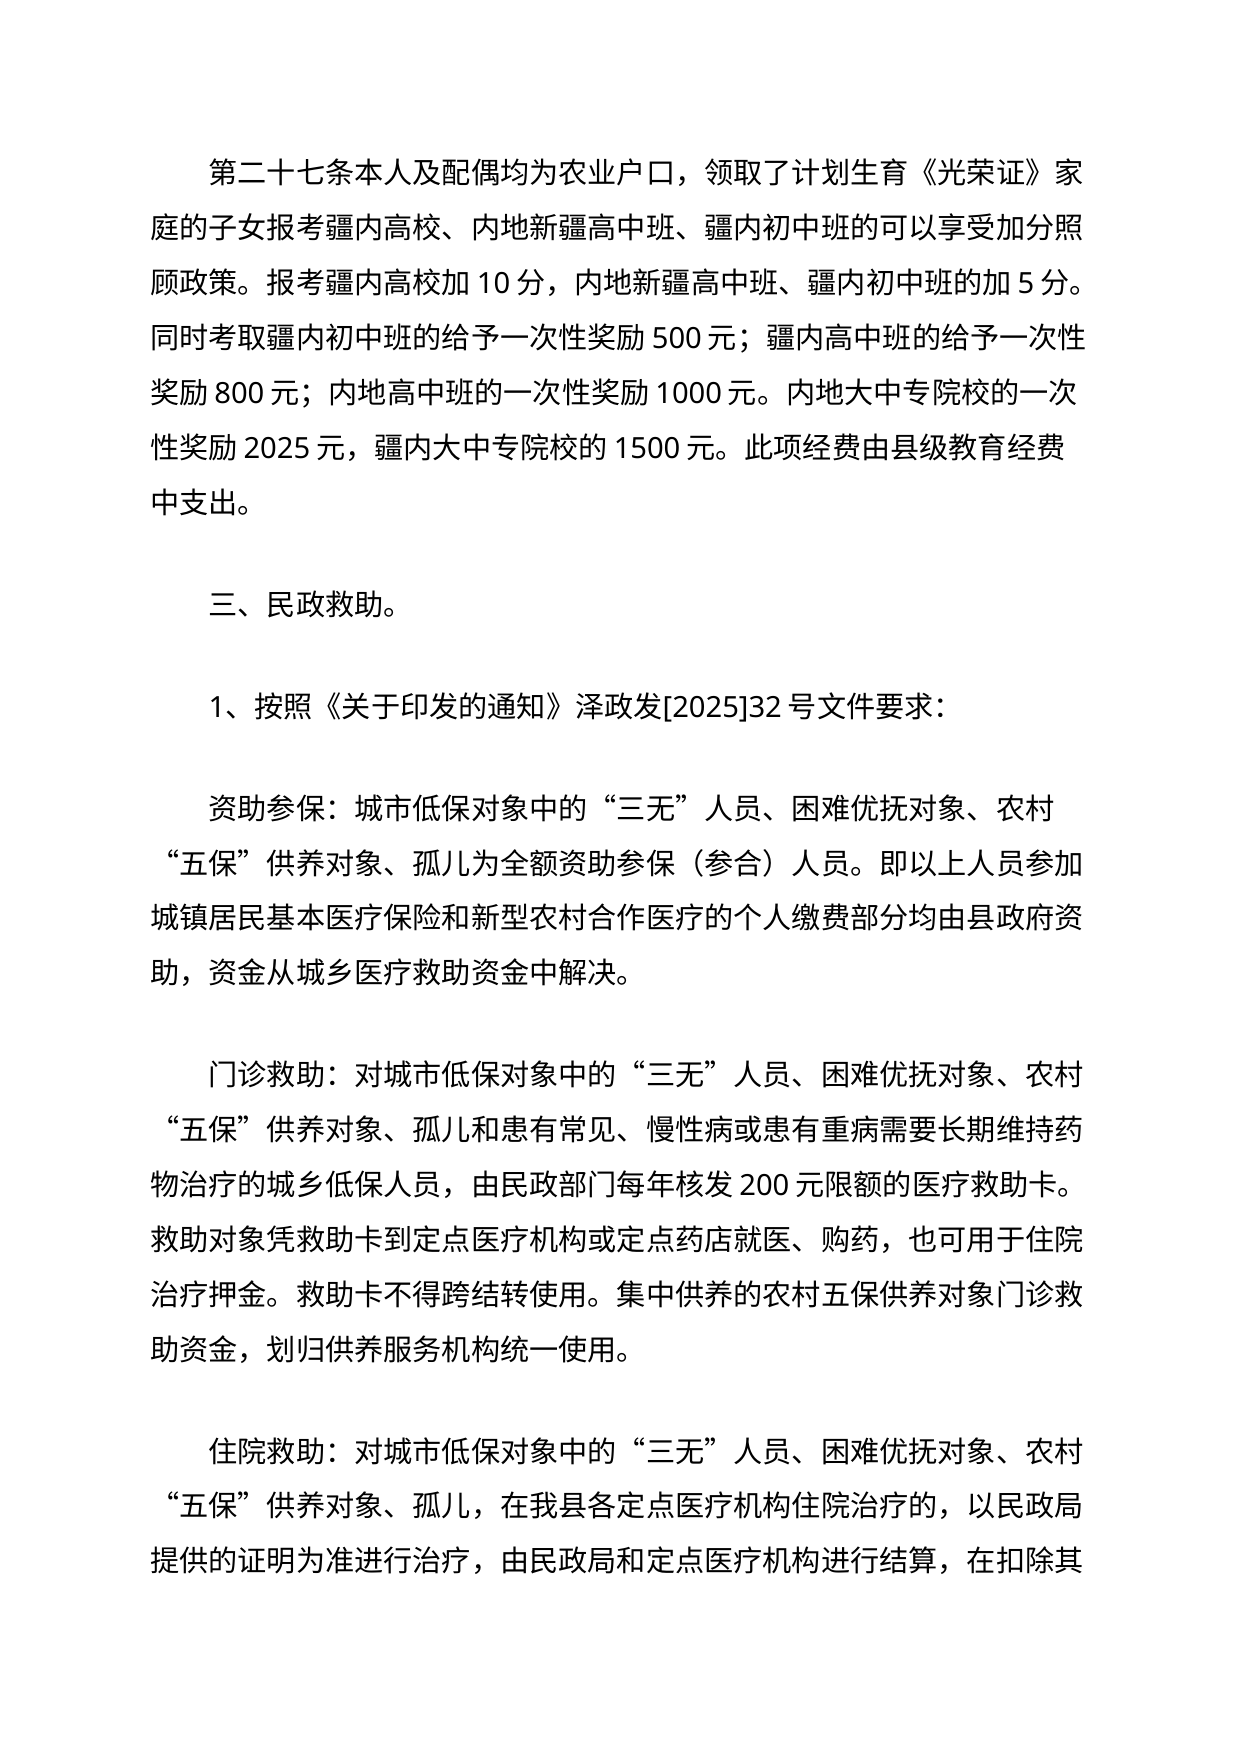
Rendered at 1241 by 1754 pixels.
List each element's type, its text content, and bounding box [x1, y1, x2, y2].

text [150, 1428, 1090, 1580]
text 第二十七条本人及配偶均为农业户口，领取了计划生育《光荣证》家庭的子女报考疆内高校、内地新疆高中班、疆内初中班的可以享受加分照顾政策。报考疆内高校加10分，内地新疆高中班、疆内初中班的加5分。同时考取疆内初中班的给予一次性奖励500元；疆内高中班的给予一次性奖励800元；内地高中班的一次性奖励1000元。内地大中专院校的一次性奖励2025元，疆内大中专院校的1500元。此项经费由县级教育经费中支出。 [150, 150, 1090, 522]
text 资助参保：城市低保对象中的“三无”人员、困难优抚对象、农村“五保”供养对象、孤儿为全额资助参保（参合）人员。即以上人员参加城镇居民基本医疗保险和新型农村合作医疗的个人缴费部分均由县政府资助，资金从城乡医疗救助资金中解决。 [150, 785, 1090, 992]
text 三、民政救助。 [150, 582, 1090, 624]
text 1、按照《关于印发的通知》泽政发[2025]32号文件要求： [150, 683, 1090, 726]
text 门诊救助：对城市低保对象中的“三无”人员、困难优抚对象、农村“五保”供养对象、孤儿和患有常见、慢性病或患有重病需要长期维持药物治疗的城乡低保人员，由民政部门每年核发200元限额的医疗救助卡。救助对象凭救助卡到定点医疗机构或定点药店就医、购药，也可用于住院治疗押金。救助卡不得跨结转使用。集中供养的农村五保供养对象门诊救助资金，划归供养服务机构统一使用。 [150, 1052, 1090, 1369]
